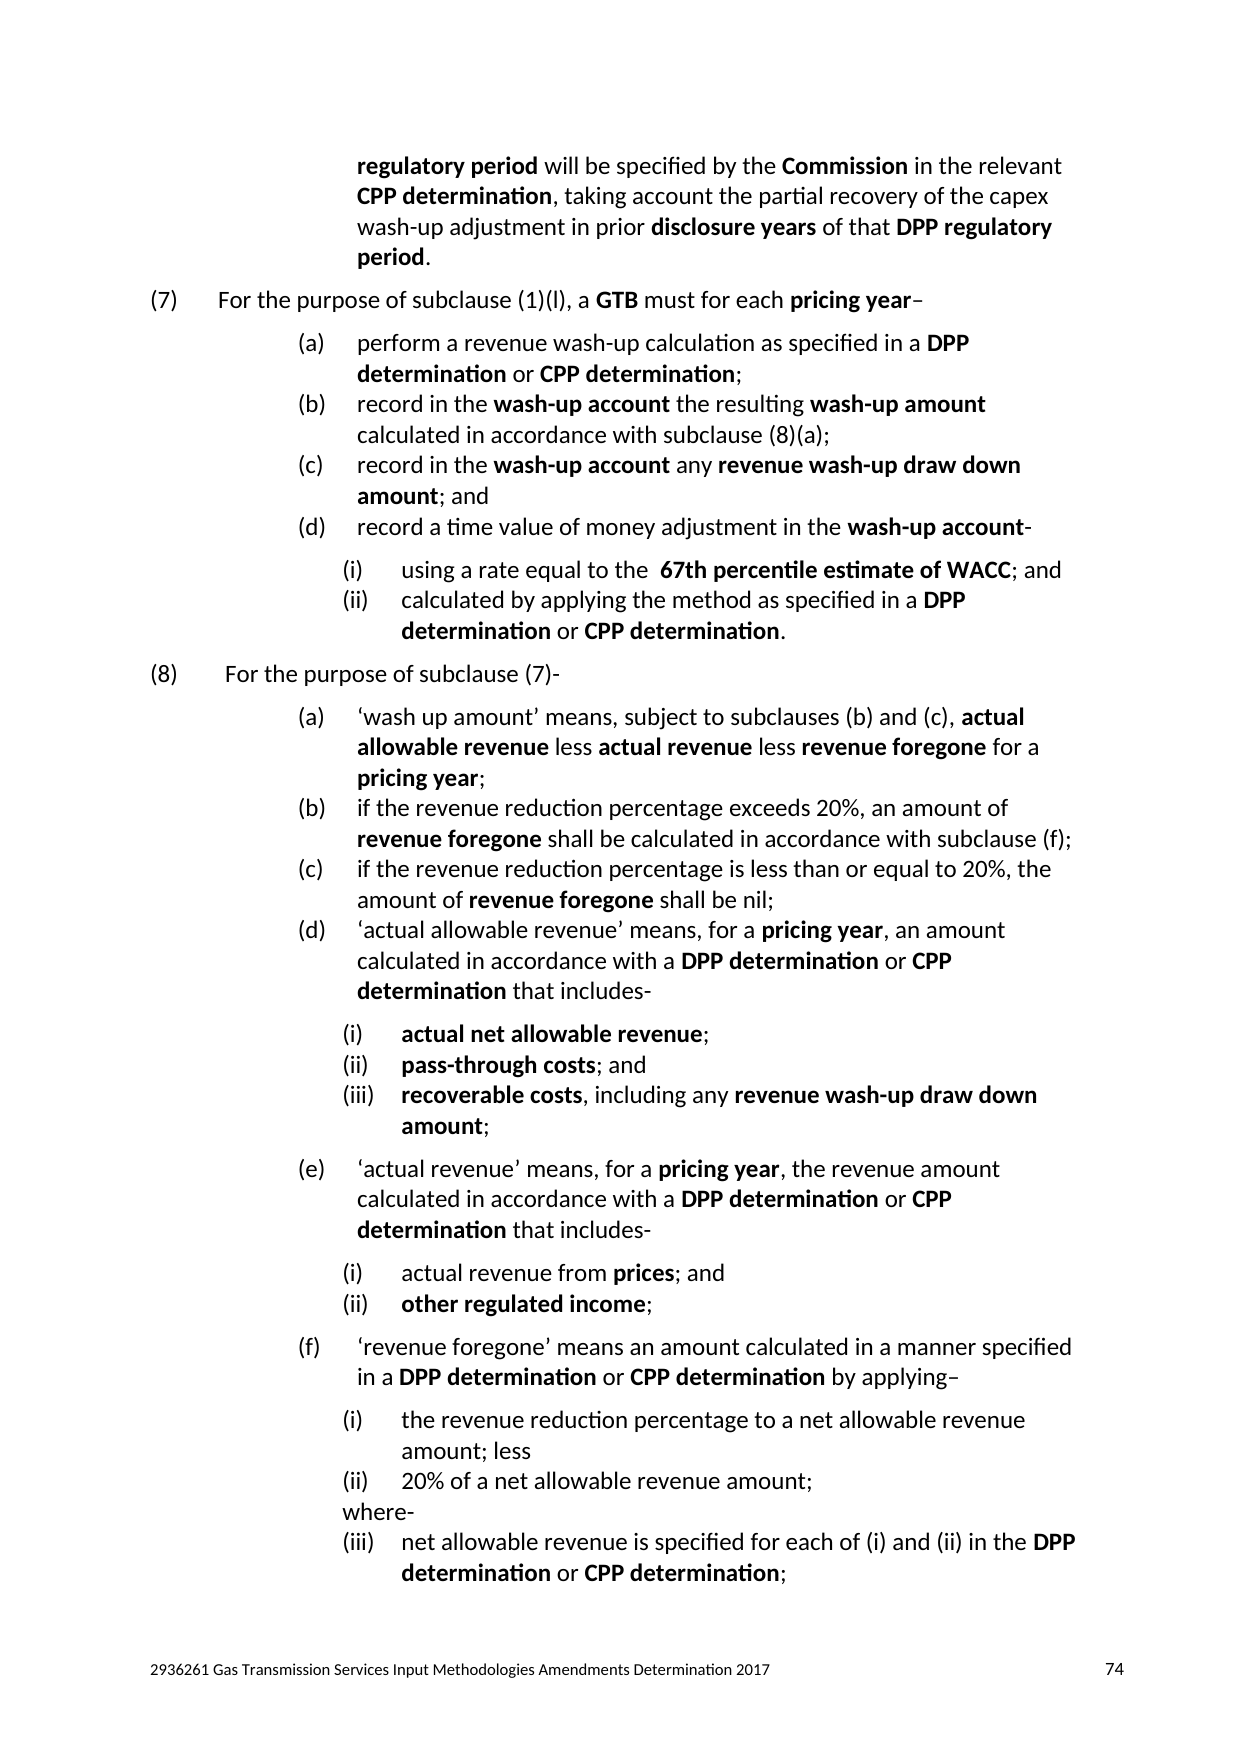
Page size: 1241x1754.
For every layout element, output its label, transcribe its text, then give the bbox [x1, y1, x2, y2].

subtitle perform a revenue wash-up calculation as specified in a DPP determination or CPP determination; [298, 328, 1090, 389]
subtitle recoverable costs, including any revenue wash-up draw down amount; [342, 1079, 1090, 1141]
subtitle ‘wash up amount’ means, subject to subclauses (b) and (c), actual allowable revenue less actual revenue less revenue foregone for a pricing year; [298, 701, 1090, 792]
subtitle if the revenue reduction percentage is less than or equal to 20%, the amount of revenue foregone shall be nil; [298, 853, 1090, 914]
subtitle pass-through costs; and [342, 1049, 1090, 1079]
subtitle net allowable revenue is specified for each of (i) and (ii) in the DPP determination or CPP determination; [342, 1526, 1090, 1587]
subtitle record a time value of money adjustment in the wash-up account- [298, 511, 1090, 541]
subtitle record in the wash-up account the resulting wash-up amount calculated in accordance with subclause (8)(a); [298, 389, 1090, 450]
subtitle other regulated income; [342, 1288, 1090, 1318]
subtitle using a rate equal to the 67th percentile estimate of WACC; and [342, 554, 1090, 584]
subtitle For the purpose of subclause (1)(l), a GTB must for each pricing year– [150, 284, 1090, 315]
subtitle calculated by applying the method as specified in a DPP determination or CPP determination. [342, 584, 1090, 645]
subtitle 20% of a net allowable revenue amount; [342, 1465, 1090, 1496]
subtitle For the purpose of subclause (7)- [150, 658, 1090, 688]
subtitle record in the wash-up account any revenue wash-up draw down amount; and [298, 450, 1090, 511]
subtitle actual revenue from prices; and [342, 1257, 1090, 1288]
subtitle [298, 150, 1090, 272]
subtitle where- [342, 1496, 1090, 1526]
subtitle actual net allowable revenue; [342, 1018, 1090, 1049]
subtitle ‘revenue foregone’ means an amount calculated in a manner specified in a DPP determination or CPP determination by applying– [298, 1331, 1090, 1392]
subtitle ‘actual revenue’ means, for a pricing year, the revenue amount calculated in accordance with a DPP determination or CPP determination that includes- [298, 1153, 1090, 1245]
subtitle the revenue reduction percentage to a net allowable revenue amount; less [342, 1404, 1090, 1465]
subtitle if the revenue reduction percentage exceeds 20%, an amount of revenue foregone shall be calculated in accordance with subclause (f); [298, 792, 1090, 853]
subtitle ‘actual allowable revenue’ means, for a pricing year, an amount calculated in accordance with a DPP determination or CPP determination that includes- [298, 914, 1090, 1006]
